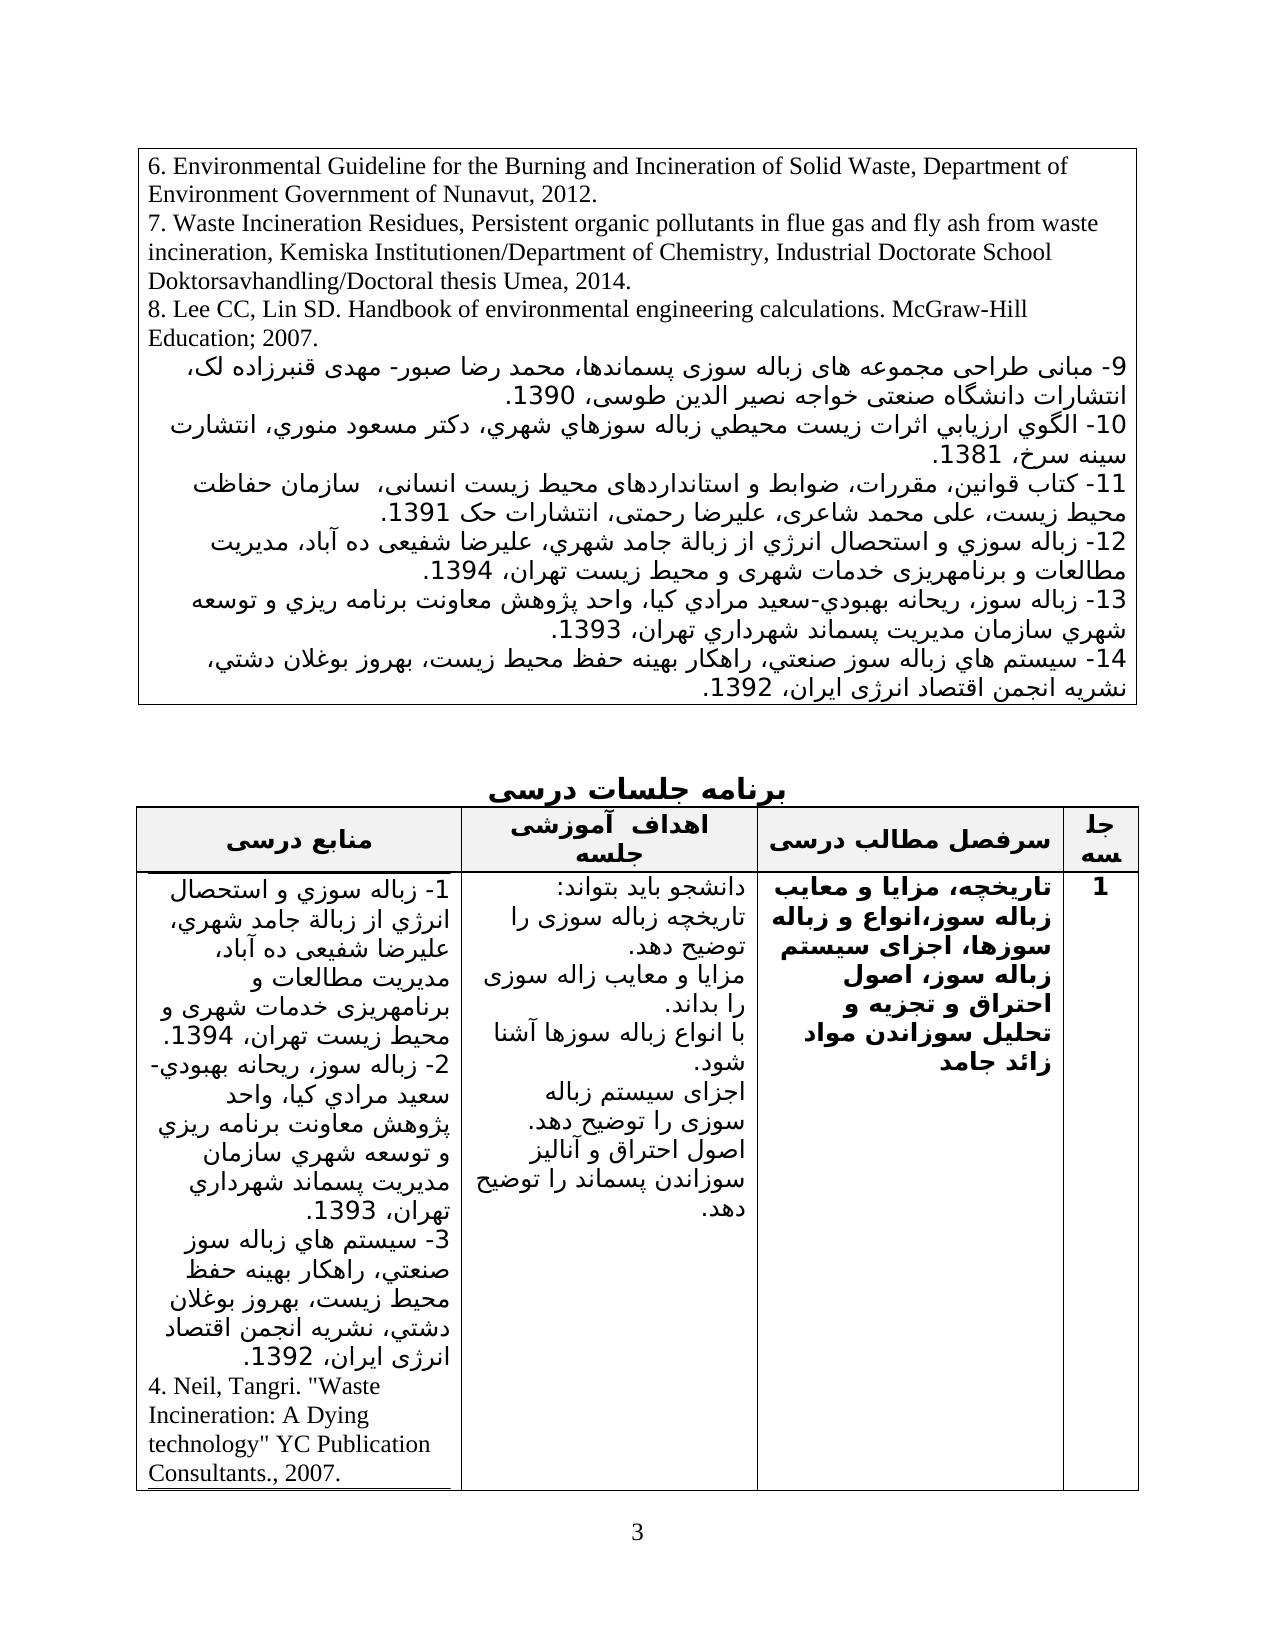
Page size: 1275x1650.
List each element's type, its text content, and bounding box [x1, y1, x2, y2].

table_cell 1 [1064, 873, 1138, 1489]
text 9- مبانی طراحی مجموعه های زباله سوزی پسماندها، محمد رضا صبور- مهدی قنبرزاده لک، انتشارات دانشگاه صنعتی خواجه نصیر الدین طوسی، 1390. [148, 352, 1127, 410]
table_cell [758, 873, 1063, 1489]
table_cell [137, 873, 461, 1489]
table_header سرفصل مطالب درسی [758, 808, 1063, 871]
text 8. Lee CC, Lin SD. Handbook of environmental engineering calculations. McGraw-Hill Education; 2007. [148, 294, 1127, 352]
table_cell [462, 873, 757, 1489]
text 13- زباله سوز، ريحانه بهبودي-سعيد مرادي كيا، واحد پژوهش معاونت برنامه ريزي و توسعه شهري سازمان مديريت پسماند شهرداري تهران، 1393. [148, 586, 1127, 641]
text 14- سيستم هاي زباله سوز صنعتي، راهكار بهينه حفظ محيط زيست، بهروز بوغلان دشتي، نشريه انجمن اقتصاد انرژى ايران، 1392. [139, 641, 1136, 704]
text 10- الگوي ارزيابي اثرات زيست محيطي زباله سوزهاي شهري، دكتر مسعود منوري، انتشارت سینه سرخ، 1381. [148, 410, 1127, 469]
text Doktorsavhandling/Doctoral thesis Umea, 2014. [148, 266, 1127, 294]
table_header اهداف آموزشی جلسه [462, 808, 757, 871]
text 11- کتاب قوانین، مقررات، ضوابط و استانداردهای محیط زیست انسانی، سازمان حفاظت محيط زيست، علی محمد شاعری، علیرضا رحمتی، انتشارات حک 1391. [148, 469, 1127, 527]
text 12- زباله سوزي و استحصال انرژي از زبالة جامد شهري، علیرضا شفیعی ده آباد، مدیریت مطالعات و برنامهریزی خدمات شهری و محیط زیست تهران، 1394. [148, 527, 1127, 586]
text 6. Environmental Guideline for the Burning and Incineration of Solid Waste, Department of Environment Government of Nunavut, 2012. [139, 149, 1136, 208]
table_header جلسه [1064, 808, 1138, 871]
text 7. Waste Incineration Residues, Persistent organic pollutants in flue gas and fly ash from waste incineration, Kemiska Institutionen/Department of Chemistry, Industrial Doctorate School [148, 208, 1127, 266]
table_header منابع درسی [137, 808, 461, 871]
text برنامه جلسات درسی [148, 772, 1127, 806]
